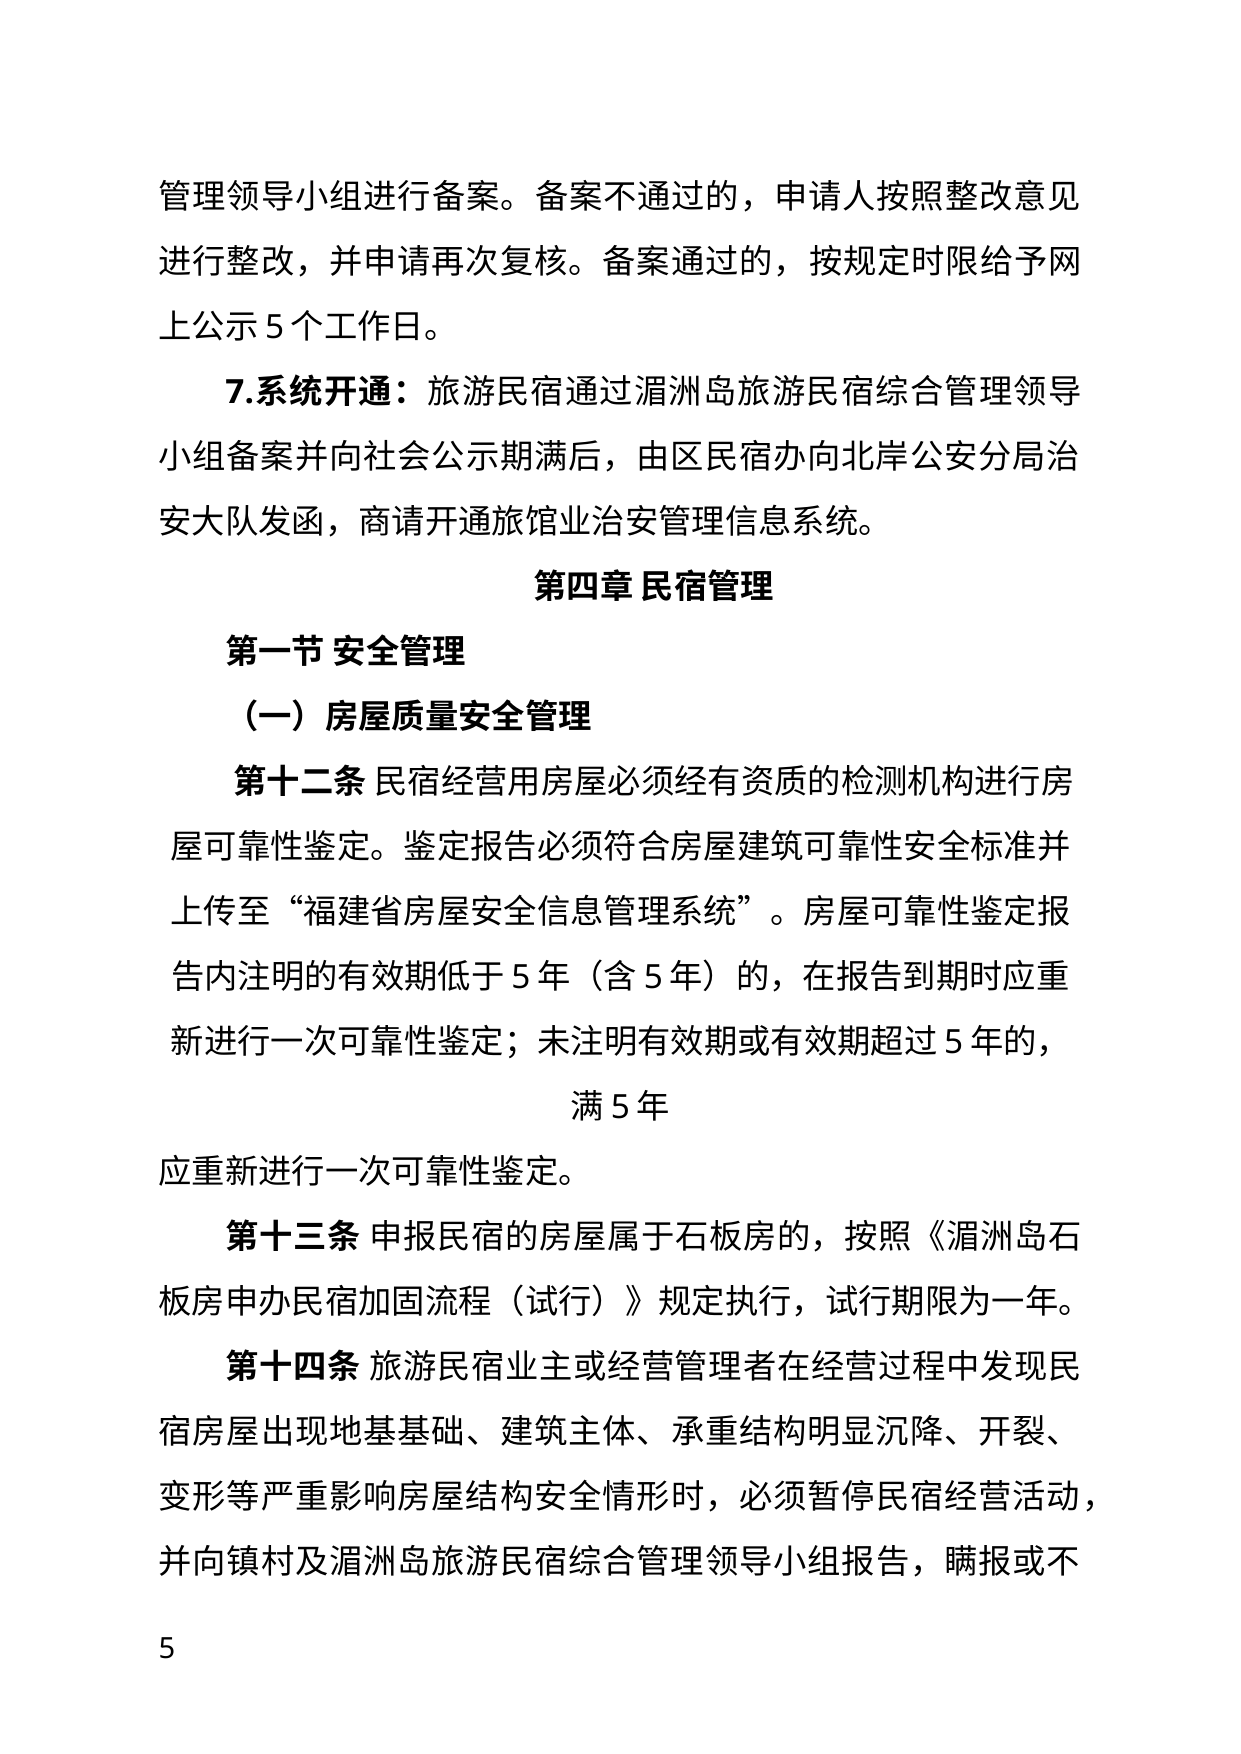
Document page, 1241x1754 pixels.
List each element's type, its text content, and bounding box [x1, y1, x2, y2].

text 7.系统开通：旅游民宿通过湄洲岛旅游民宿综合管理领导小组备案并向社会公示期满后，由区民宿办向北岸公安分局治安大队发函，商请开通旅馆业治安管理信息系统。 [158, 357, 1082, 552]
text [158, 1332, 1082, 1592]
list 第十三条 申报民宿的房屋属于石板房的，按照《湄洲岛石板房申办民宿加固流程（试行）》规定执行，试行期限为一年。 [158, 1202, 1082, 1332]
text 第十二条 民宿经营用房屋必须经有资质的检测机构进行房屋可靠性鉴定。鉴定报告必须符合房屋建筑可靠性安全标准并上传至“福建省房屋安全信息管理系统”。房屋可靠性鉴定报告内注明的有效期低于5年（含5年）的，在报告到期时应重新进行一次可靠性鉴定；未注明有效期或有效期超过5年的，满5年 [158, 747, 1082, 1137]
text 第一节 安全管理 [158, 617, 1082, 682]
text 第四章 民宿管理 [158, 552, 1082, 617]
text 应重新进行一次可靠性鉴定。 [158, 1137, 1082, 1202]
text （一）房屋质量安全管理 [158, 682, 1082, 747]
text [158, 162, 1082, 357]
